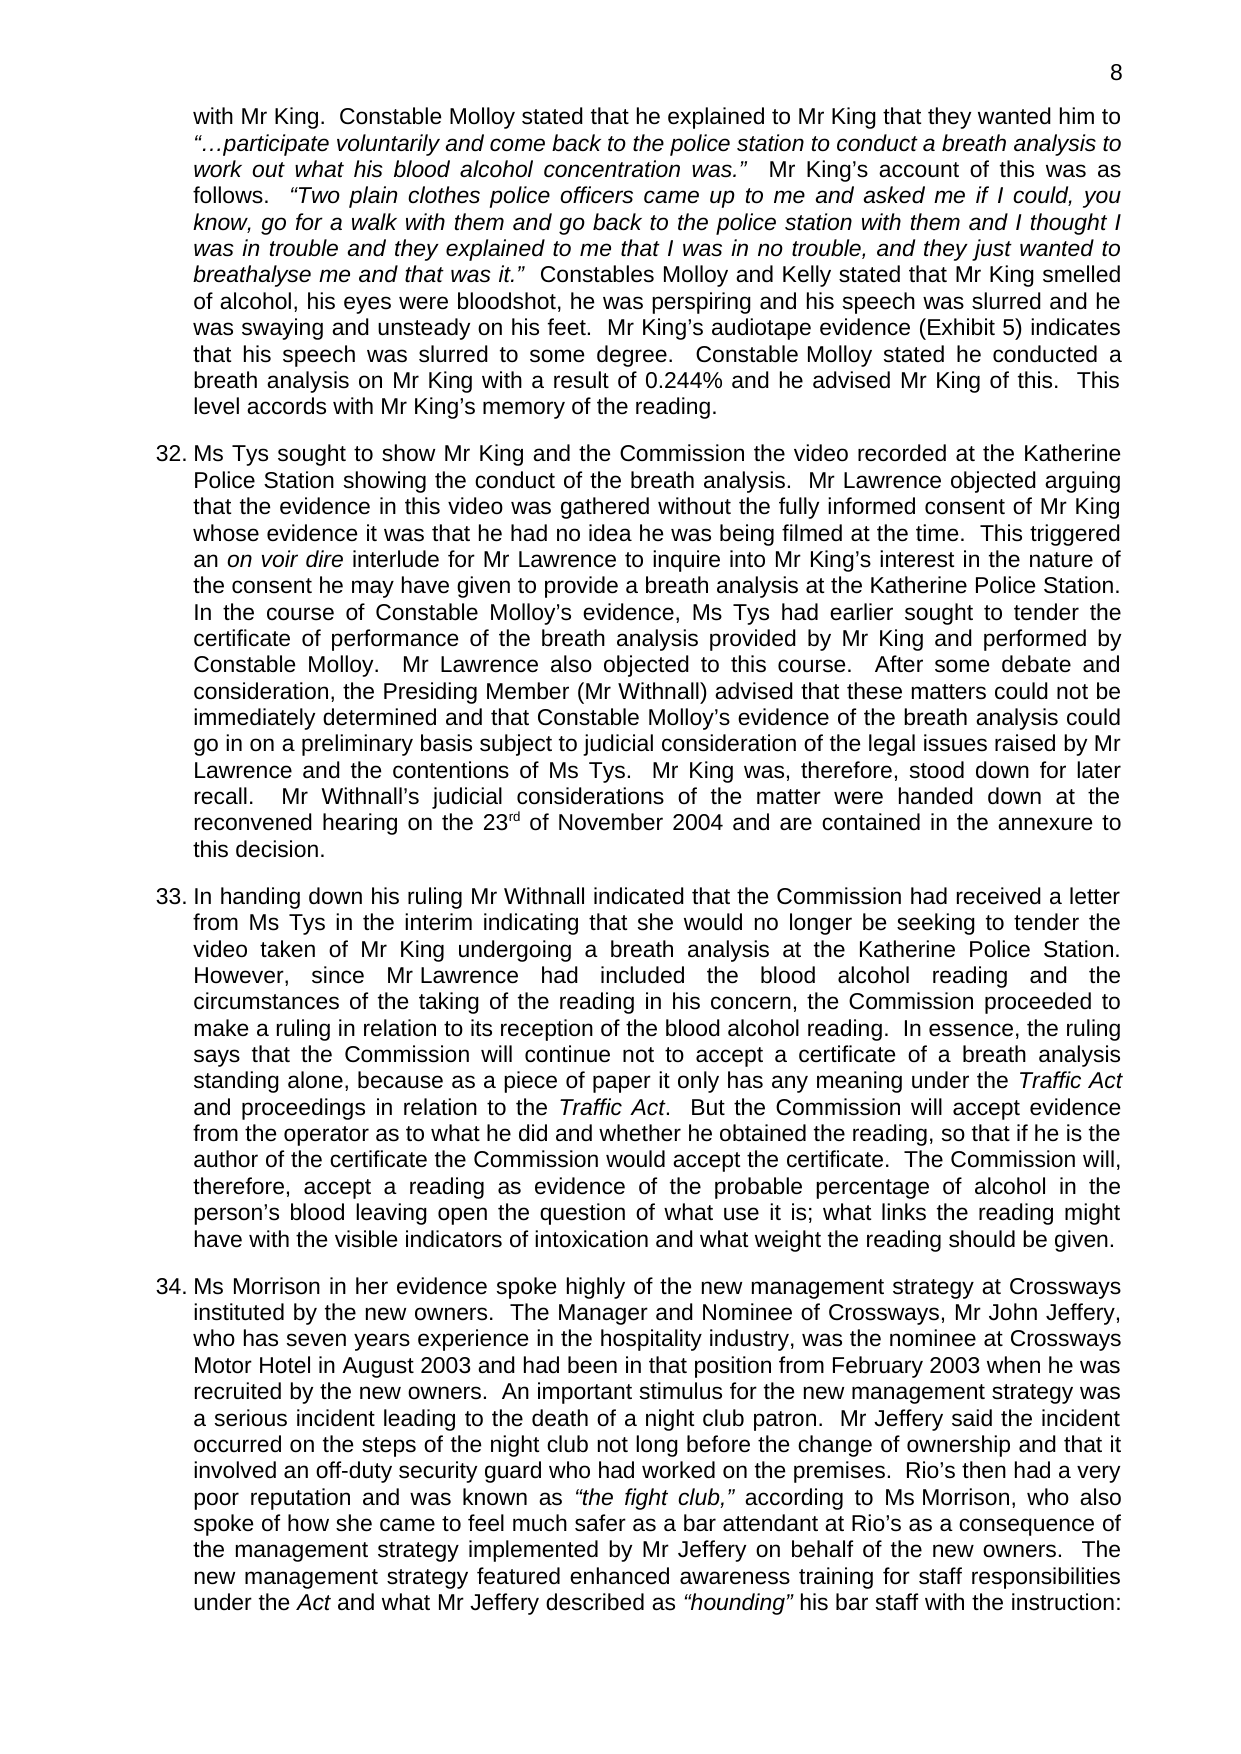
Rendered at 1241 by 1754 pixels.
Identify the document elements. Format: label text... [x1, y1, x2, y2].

list Ms Tys sought to show Mr King and the Commission the video recorded at the Katherine Police Station showing the conduct of the breath analysis. Mr Lawrence objected arguing that the evidence in this video was gathered without the fully informed consent of Mr King whose evidence it was that he had no idea he was being filmed at the time. This triggered an on voir dire interlude for Mr Lawrence to inquire into Mr King’s interest in the nature of the consent he may have given to provide a breath analysis at the Katherine Police Station. In the course of Constable Molloy’s evidence, Ms Tys had earlier sought to tender the certificate of performance of the breath analysis provided by Mr King and performed by Constable Molloy. Mr Lawrence also objected to this course. After some debate and consideration, the Presiding Member (Mr Withnall) advised that these matters could not be immediately determined and that Constable Molloy’s evidence of the breath analysis could go in on a preliminary basis subject to judicial consideration of the legal issues raised by Mr Lawrence and the contentions of Ms Tys. Mr King was, therefore, stood down for later recall. Mr Withnall’s judicial considerations of the matter were handed down at the reconvened hearing on the 23rd of November 2004 and are contained in the annexure to this decision. [156, 440, 1122, 862]
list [156, 103, 1122, 419]
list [156, 1273, 1122, 1615]
list In handing down his ruling Mr Withnall indicated that the Commission had received a letter from Ms Tys in the interim indicating that she would no longer be seeking to tender the video taken of Mr King undergoing a breath analysis at the Katherine Police Station. However, since Mr Lawrence had included the blood alcohol reading and the circumstances of the taking of the reading in his concern, the Commission proceeded to make a ruling in relation to its reception of the blood alcohol reading. In essence, the ruling says that the Commission will continue not to accept a certificate of a breath analysis standing alone, because as a piece of paper it only has any meaning under the Traffic Act and proceedings in relation to the Traffic Act. But the Commission will accept evidence from the operator as to what he did and whether he obtained the reading, so that if he is the author of the certificate the Commission would accept the certificate. The Commission will, therefore, accept a reading as evidence of the probable percentage of alcohol in the person’s blood leaving open the question of what use it is; what links the reading might have with the visible indicators of intoxication and what weight the reading should be given. [156, 883, 1122, 1252]
